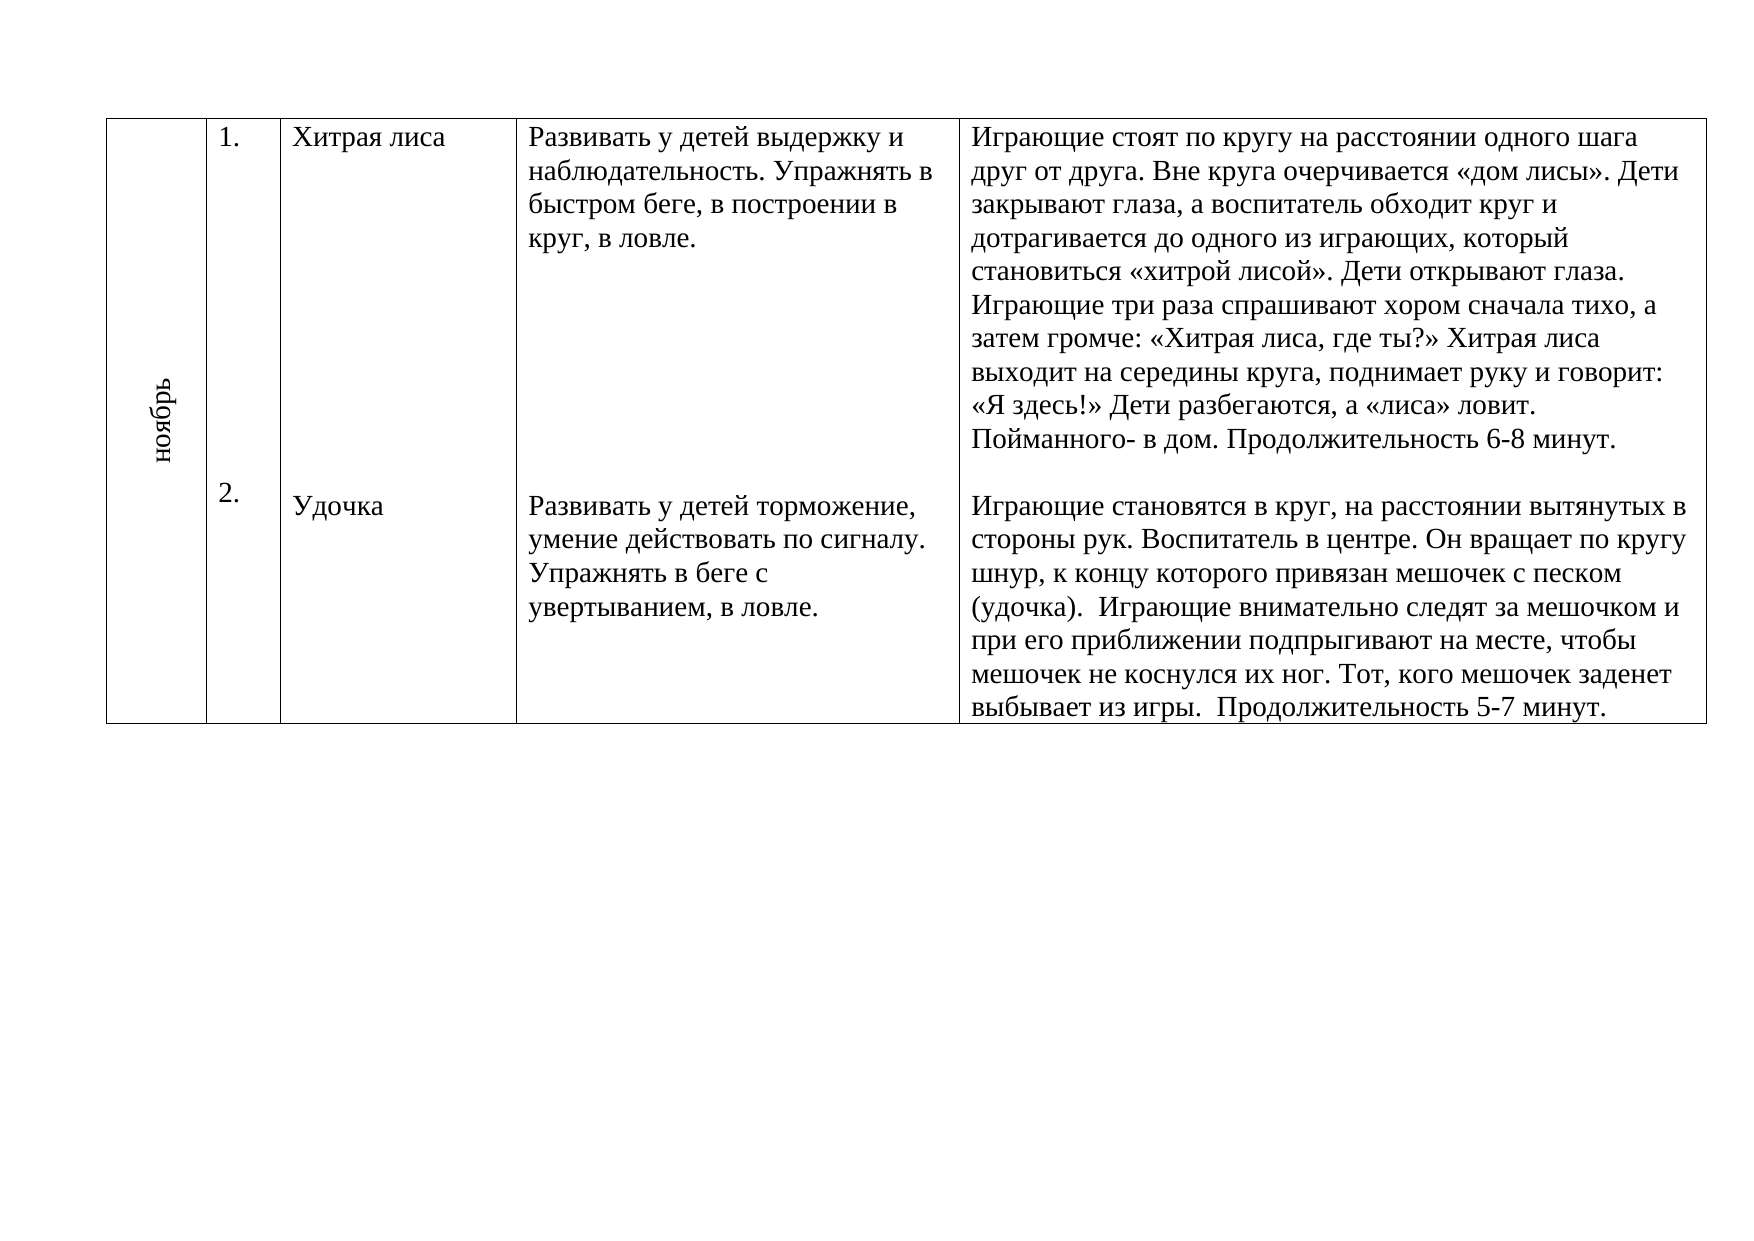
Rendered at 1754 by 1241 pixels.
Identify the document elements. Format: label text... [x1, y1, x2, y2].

table_cell 1. 2. [207, 119, 280, 723]
table_cell Играющие стоят по кругу на расстоянии одного шага друг от друга. Вне круга очерчивается «дом лисы». Дети закрывают глаза, а воспитатель обходит круг и дотрагивается до одного из играющих, который становиться «хитрой лисой». Дети открывают глаза. Играющие три раза спрашивают хором сначала тихо, а затем громче: «Хитрая лиса, где ты?» Хитрая лиса выходит на середины круга, поднимает руку и говорит: «Я здесь!» Дети разбегаются, а «лиса» ловит. Пойманного- в дом. Продолжительность 6-8 минут. Играющие становятся в круг, на расстоянии вытянутых в стороны рук. Воспитатель в центре. Он вращает по кругу шнур, к концу которого привязан мешочек с песком (удочка). Играющие внимательно следят за мешочком и при его приближении подпрыгивают на месте, чтобы мешочек не коснулся их ног. Тот, кого мешочек заденет выбывает из игры. Продолжительность 5-7 минут. [960, 119, 1706, 723]
table_cell Развивать у детей выдержку и наблюдательность. Упражнять в быстром беге, в построении в круг, в ловле. Развивать у детей торможение, умение действовать по сигналу. Упражнять в беге с увертыванием, в ловле. [517, 119, 959, 723]
table_cell Хитрая лиса Удочка [281, 119, 516, 723]
table_cell ноябрь [107, 119, 206, 723]
